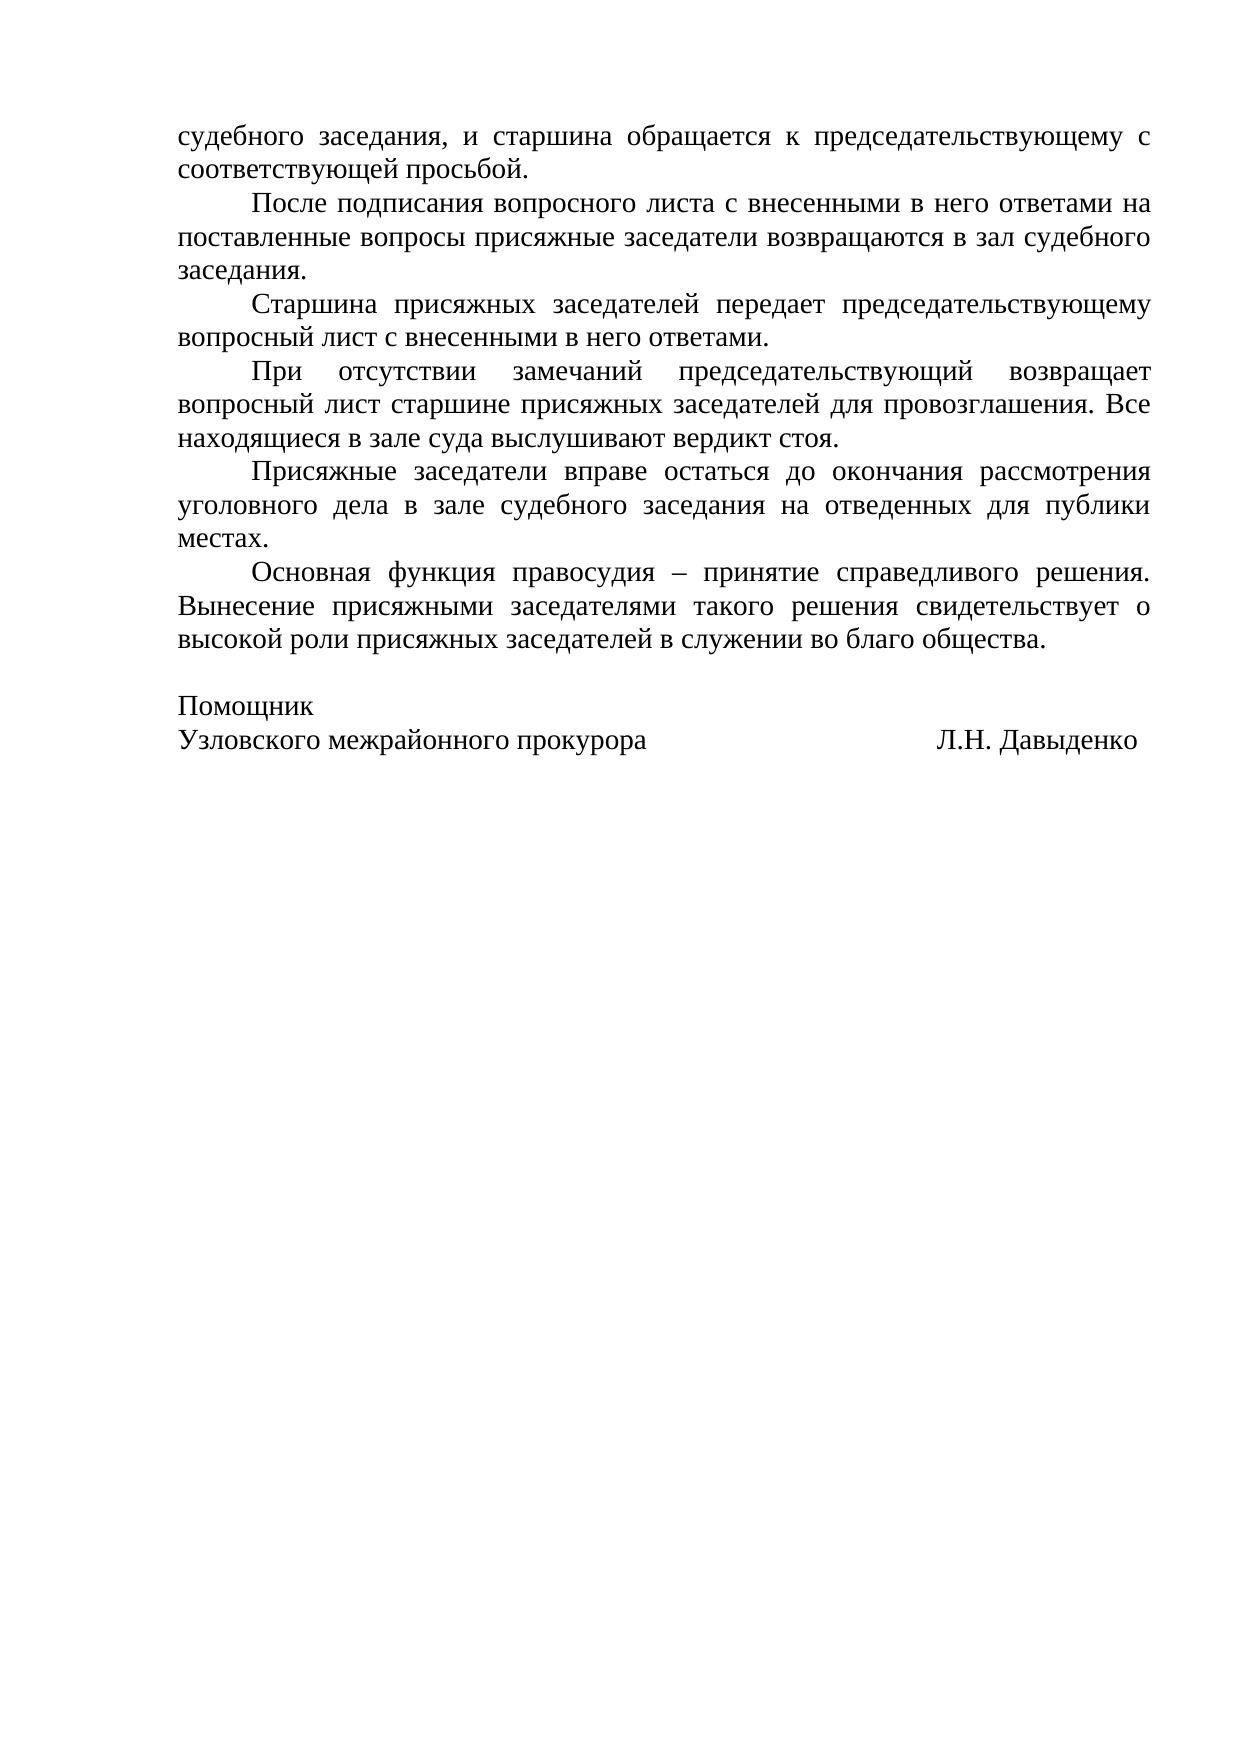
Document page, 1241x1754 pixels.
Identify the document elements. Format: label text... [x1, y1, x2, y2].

text Старшина присяжных заседателей передает председательствующему вопросный лист с внесенными в него ответами. [177, 286, 1152, 353]
text При отсутствии замечаний председательствующий возвращает вопросный лист старшине присяжных заседателей для провозглашения. Все находящиеся в зале суда выслушивают вердикт стоя. [177, 353, 1152, 453]
text Помощник [177, 688, 1152, 722]
text Узловского межрайонного прокурора Л.Н. Давыденко [177, 722, 1152, 755]
text После подписания вопросного листа с внесенными в него ответами на поставленные вопросы присяжные заседатели возвращаются в зал судебного заседания. [177, 185, 1152, 286]
text Присяжные заседатели вправе остаться до окончания рассмотрения уголовного дела в зале судебного заседания на отведенных для публики местах. [177, 453, 1152, 554]
text Основная функция правосудия – принятие справедливого решения. Вынесение присяжными заседателями такого решения свидетельствует о высокой роли присяжных заседателей в служении во благо общества. [177, 554, 1152, 655]
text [177, 118, 1152, 185]
